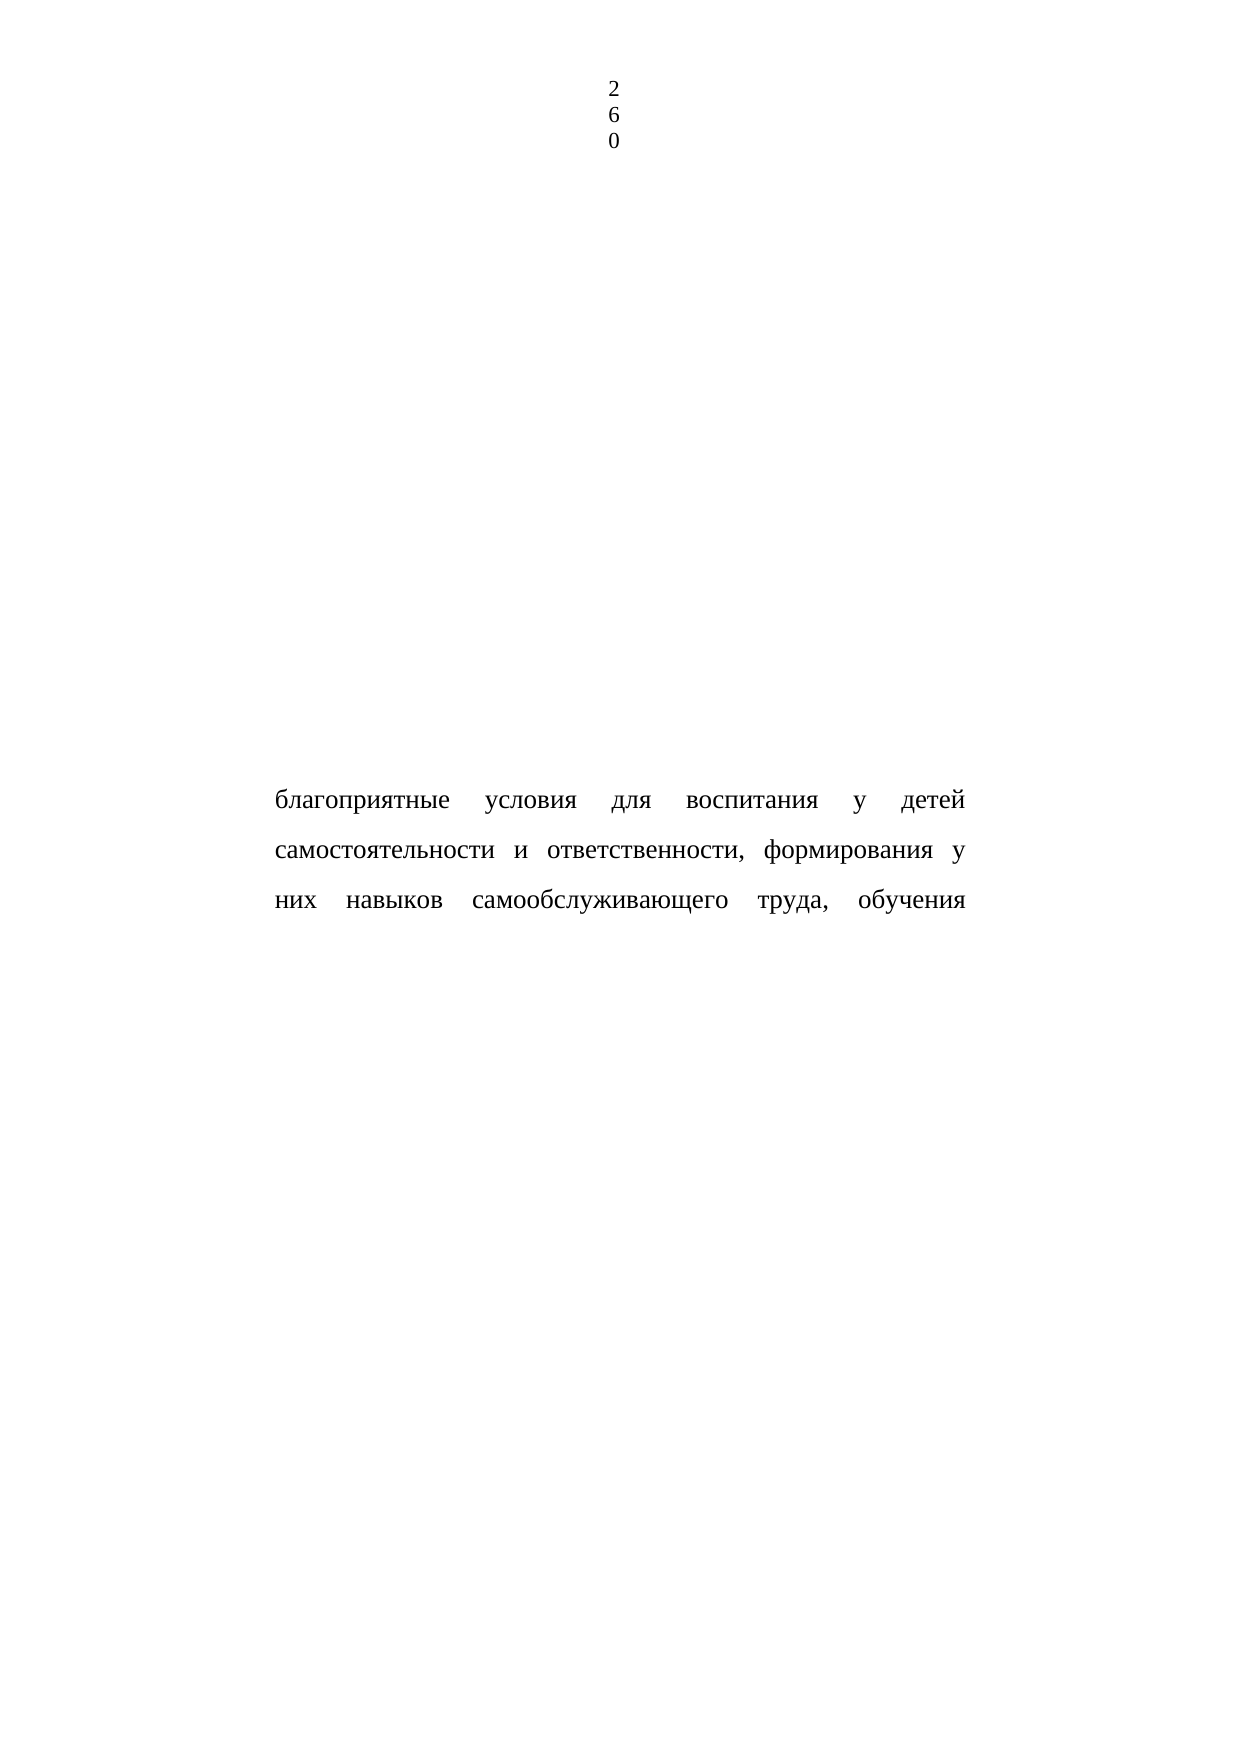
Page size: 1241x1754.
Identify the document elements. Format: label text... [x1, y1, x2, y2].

text На экскурсиях, в походах создаются благоприятные условия для воспитания у детей самостоятельности и ответственности, формирования у них навыков самообслуживающего труда, обучения рациональному использованию своего времени, сил, имущества. [274, 769, 966, 919]
